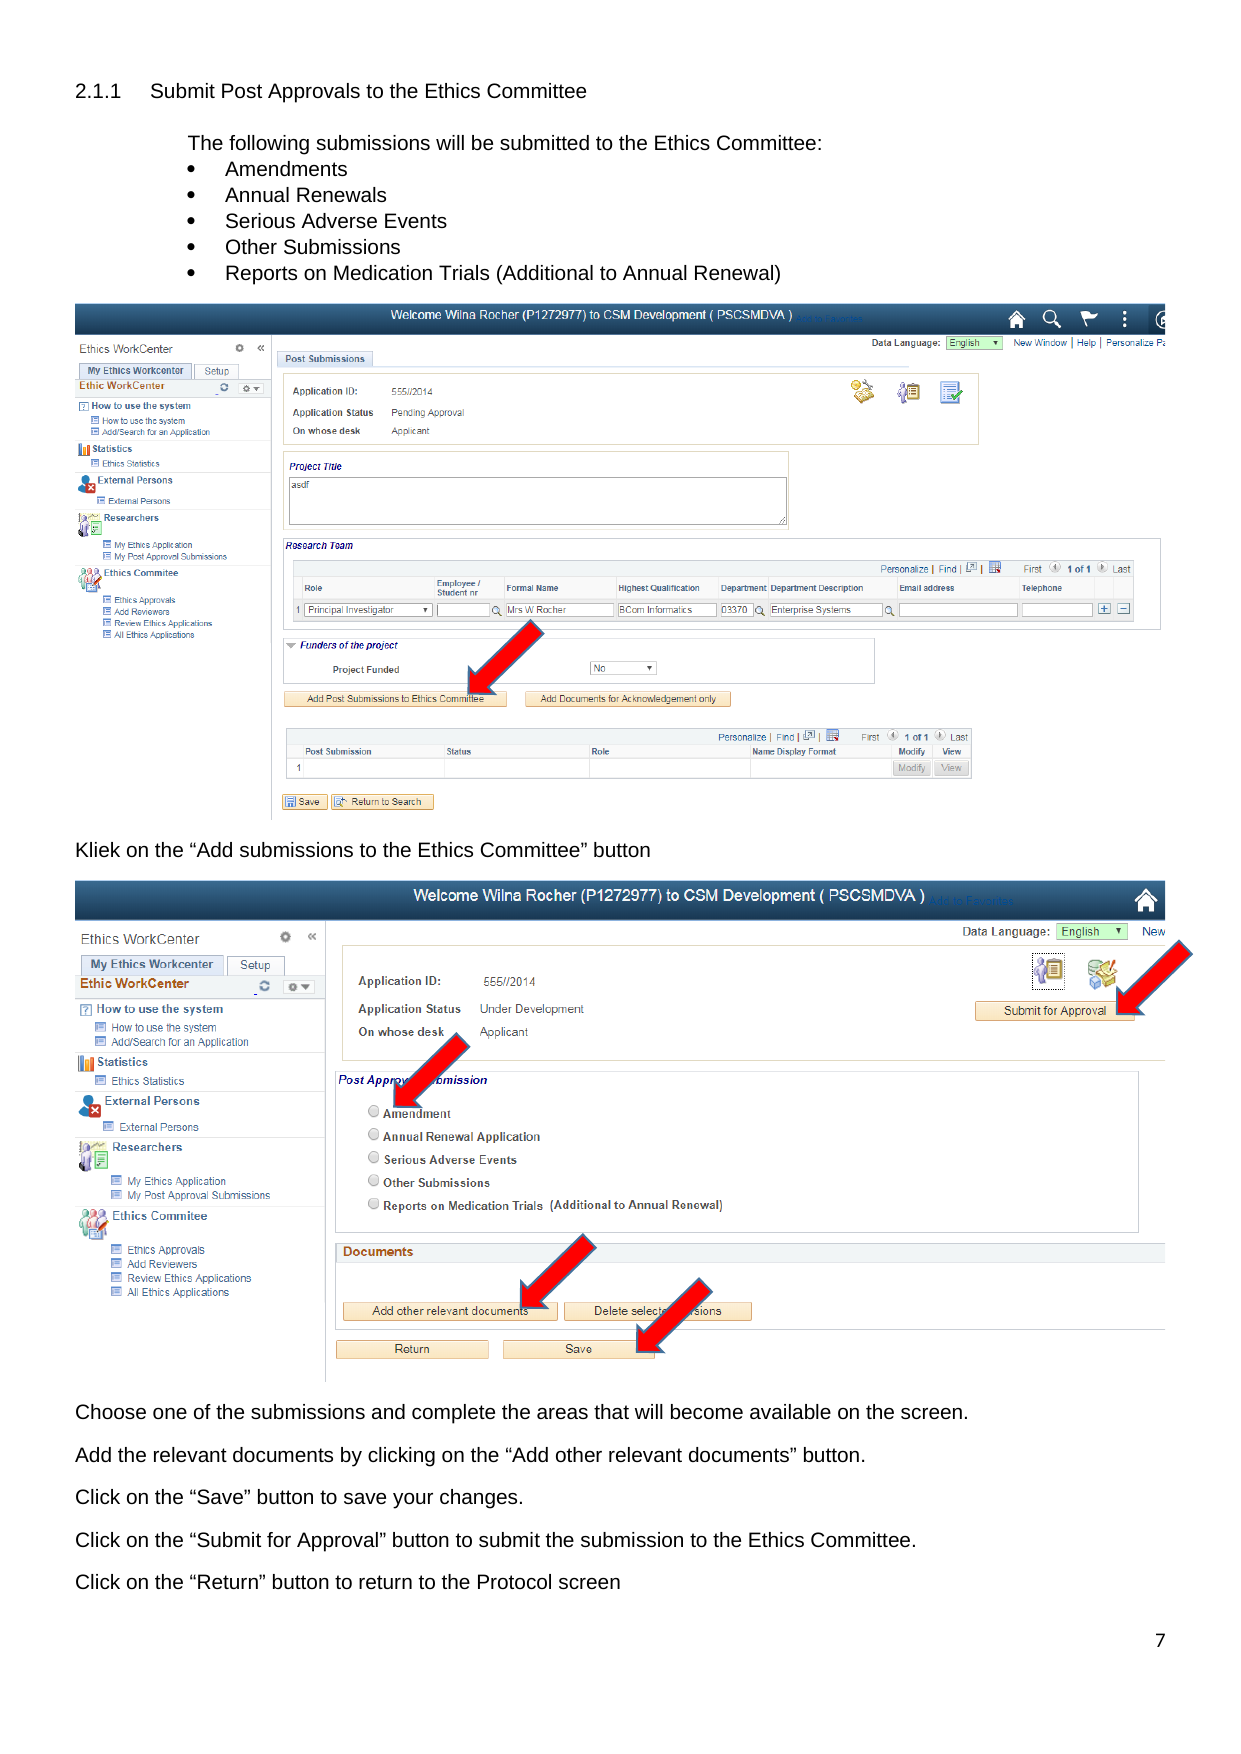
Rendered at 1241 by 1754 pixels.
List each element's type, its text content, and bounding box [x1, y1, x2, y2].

text Click on the “Return” button to return to the Protocol screen [75, 1570, 1165, 1594]
text Click on the “Submit for Approval” button to submit the submission to the Ethics Committee. [75, 1528, 1165, 1552]
text Kliek on the “Add submissions to the Ethics Committee” button [75, 838, 1165, 862]
list Reports on Medication Trials (Additional to Annual Renewal) [187, 260, 1165, 284]
subtitle Submit Post Approvals to the Ethics Committee [75, 79, 1165, 103]
picture [75, 303, 1166, 820]
text Click on the “Save” button to save your changes. [75, 1485, 1165, 1509]
list Annual Renewals [187, 183, 1165, 207]
text Add the relevant documents by clicking on the “Add other relevant documents” button. [75, 1443, 1165, 1467]
text Choose one of the submissions and complete the areas that will become available on the screen. [75, 1400, 1165, 1424]
list Other Submissions [187, 234, 1165, 258]
list Amendments [187, 157, 1165, 181]
list The following submissions will be submitted to the Ethics Committee: [187, 131, 1165, 155]
picture [75, 880, 1166, 1382]
list Serious Adverse Events [187, 208, 1165, 233]
